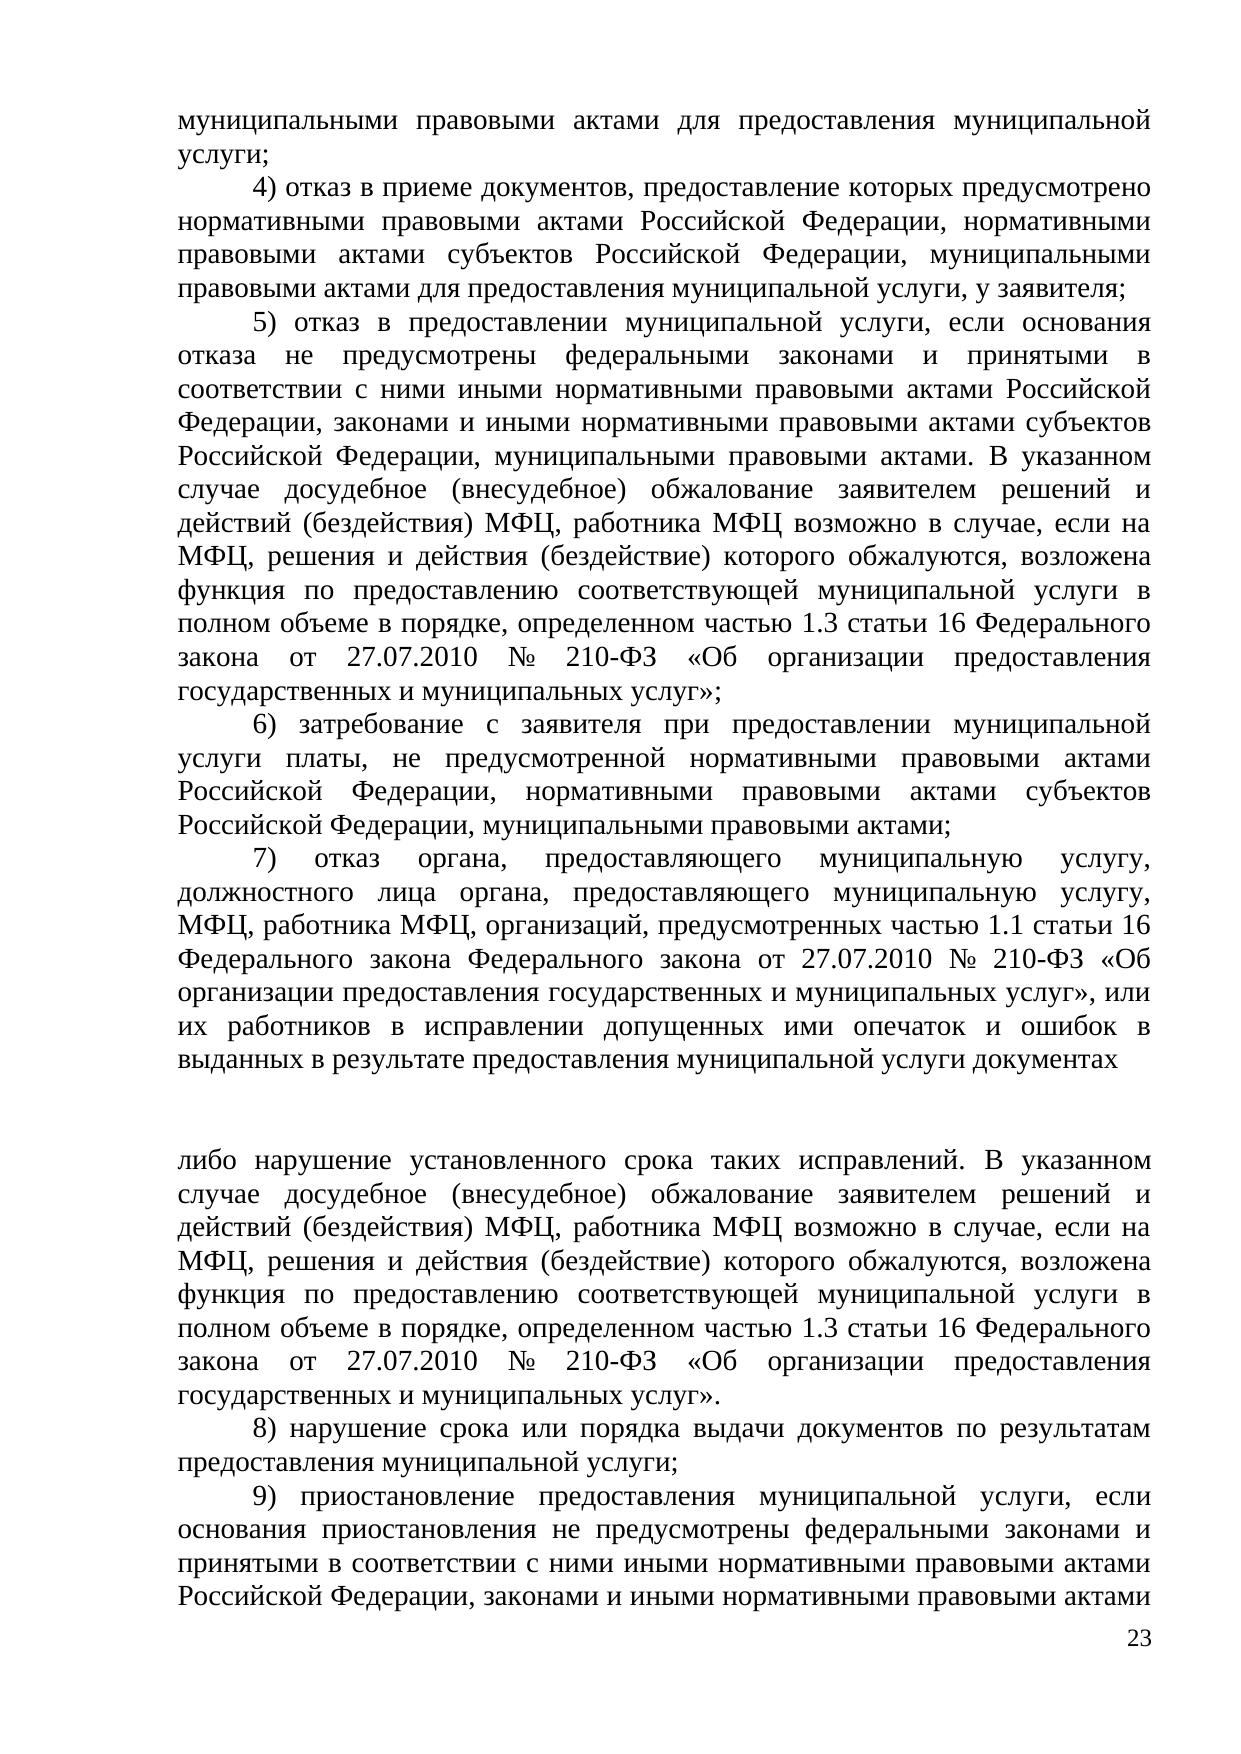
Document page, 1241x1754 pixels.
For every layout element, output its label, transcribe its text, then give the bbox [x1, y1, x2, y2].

text 6) затребование с заявителя при предоставлении муниципальной услуги платы, не предусмотренной нормативными правовыми актами Российской Федерации, нормативными правовыми актами субъектов Российской Федерации, муниципальными правовыми актами; [177, 706, 1152, 840]
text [177, 102, 1152, 169]
text 5) отказ в предоставлении муниципальной услуги, если основания отказа не предусмотрены федеральными законами и принятыми в соответствии с ними иными нормативными правовыми актами Российской Федерации, законами и иными нормативными правовыми актами субъектов Российской Федерации, муниципальными правовыми актами. В указанном случае досудебное (внесудебное) обжалование заявителем решений и действий (бездействия) МФЦ, работника МФЦ возможно в случае, если на МФЦ, решения и действия (бездействие) которого обжалуются, возложена функция по предоставлению соответствующей муниципальной услуги в полном объеме в порядке, определенном частью 1.3 статьи 16 Федерального закона от 27.07.2010 № 210-ФЗ «Об организации предоставления государственных и муниципальных услуг»; [177, 304, 1152, 706]
text либо нарушение установленного срока таких исправлений. В указанном случае досудебное (внесудебное) обжалование заявителем решений и действий (бездействия) МФЦ, работника МФЦ возможно в случае, если на МФЦ, решения и действия (бездействие) которого обжалуются, возложена функция по предоставлению соответствующей муниципальной услуги в полном объеме в порядке, определенном частью 1.3 статьи 16 Федерального закона от 27.07.2010 № 210-ФЗ «Об организации предоставления государственных и муниципальных услуг». [177, 1142, 1152, 1411]
text 4) отказ в приеме документов, предоставление которых предусмотрено нормативными правовыми актами Российской Федерации, нормативными правовыми актами субъектов Российской Федерации, муниципальными правовыми актами для предоставления муниципальной услуги, у заявителя; [177, 169, 1152, 304]
text 7) отказ органа, предоставляющего муниципальную услугу, должностного лица органа, предоставляющего муниципальную услугу, МФЦ, работника МФЦ, организаций, предусмотренных частью 1.1 статьи 16 Федерального закона Федерального закона от 27.07.2010 № 210-ФЗ «Об организации предоставления государственных и муниципальных услуг», или их работников в исправлении допущенных ими опечаток и ошибок в выданных в результате предоставления муниципальной услуги документах [177, 840, 1152, 1075]
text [177, 1478, 1152, 1612]
text 8) нарушение срока или порядка выдачи документов по результатам предоставления муниципальной услуги; [177, 1411, 1152, 1478]
